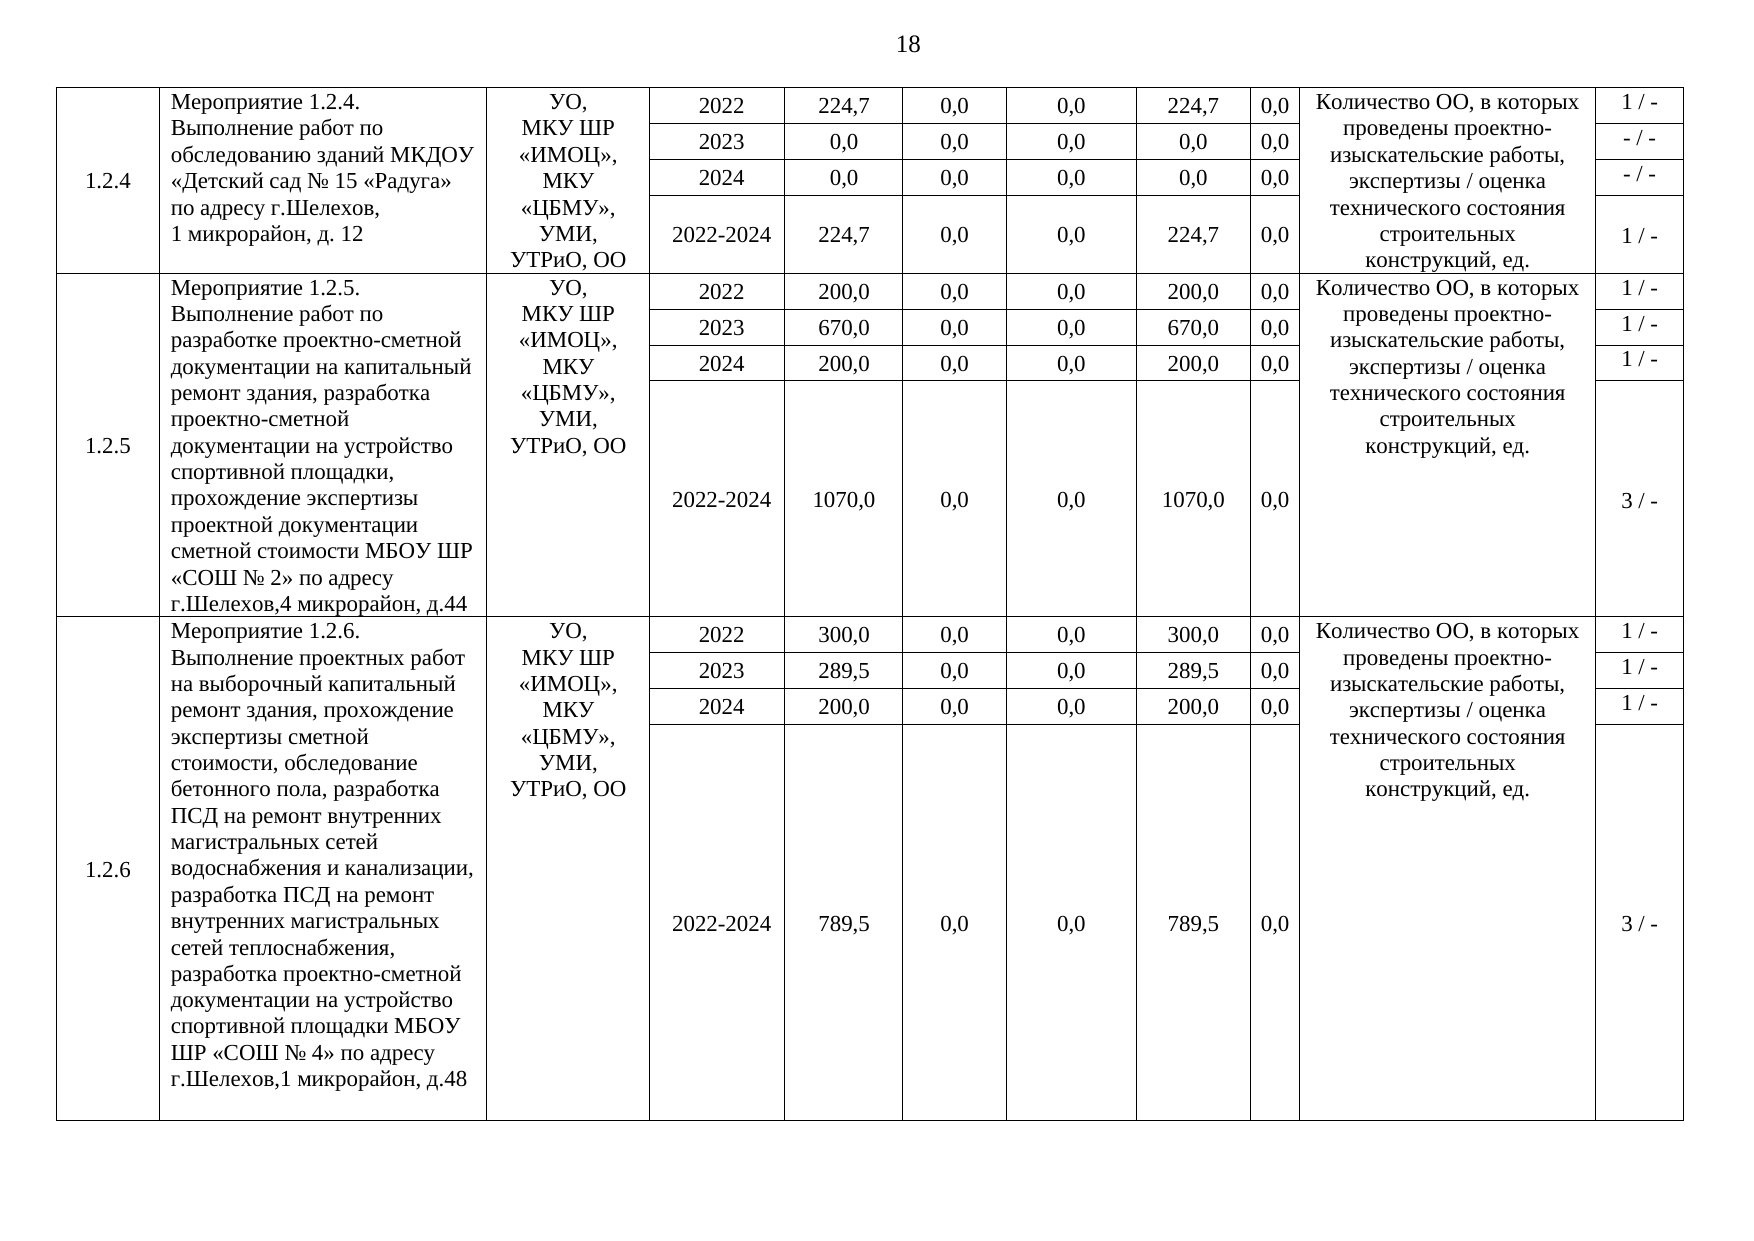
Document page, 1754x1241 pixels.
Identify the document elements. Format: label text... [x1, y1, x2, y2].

table_cell 670,0 [1137, 310, 1250, 344]
table_cell 0,0 [1007, 88, 1136, 123]
table_cell 0,0 [903, 725, 1006, 1120]
table_cell 0,0 [903, 617, 1006, 652]
table_cell 1.2.6 [57, 617, 159, 1120]
table_cell 2022-2024 [650, 725, 784, 1120]
table_cell 0,0 [903, 689, 1006, 724]
table_cell 0,0 [903, 381, 1006, 616]
table_cell 0,0 [1251, 725, 1299, 1120]
table_cell 2022 [650, 274, 784, 308]
table_cell 224,7 [1137, 196, 1250, 273]
table_cell 0,0 [903, 196, 1006, 273]
table_cell 0,0 [1251, 88, 1299, 123]
table_cell 3 / - [1596, 725, 1683, 1120]
table_cell 0,0 [903, 653, 1006, 688]
table_cell 0,0 [1007, 689, 1136, 724]
table_cell 0,0 [1251, 274, 1299, 308]
table_cell 0,0 [1007, 124, 1136, 159]
table_cell 3 / - [1596, 381, 1683, 616]
table_cell 1 / - [1596, 653, 1683, 688]
table_cell - / - [1596, 160, 1683, 195]
table_cell 224,7 [785, 88, 902, 123]
table_cell 2022-2024 [650, 196, 784, 273]
table_cell 0,0 [785, 124, 902, 159]
table_cell 1070,0 [785, 381, 902, 616]
table_cell 2023 [650, 653, 784, 688]
table_cell 0,0 [903, 160, 1006, 195]
table_cell 0,0 [1251, 160, 1299, 195]
table_cell 789,5 [785, 725, 902, 1120]
table_cell 1 / - [1596, 310, 1683, 344]
table_cell 200,0 [785, 346, 902, 380]
table_cell 0,0 [1007, 274, 1136, 308]
table_cell 0,0 [1007, 160, 1136, 195]
table_cell 0,0 [1251, 617, 1299, 652]
table_cell 200,0 [785, 689, 902, 724]
table_cell 2023 [650, 310, 784, 344]
table_cell - / - [1596, 124, 1683, 159]
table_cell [1300, 88, 1595, 273]
table_cell 2023 [650, 124, 784, 159]
table_cell 1.2.4 [57, 88, 159, 273]
table_cell 0,0 [903, 310, 1006, 344]
table_cell 200,0 [1137, 689, 1250, 724]
table_cell 1 / - [1596, 88, 1683, 123]
table_cell 0,0 [903, 88, 1006, 123]
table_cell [1300, 617, 1595, 1120]
table_cell 2022-2024 [650, 381, 784, 616]
table_cell 0,0 [1251, 310, 1299, 344]
table_cell 0,0 [1007, 381, 1136, 616]
table_cell 1 / - [1596, 346, 1683, 380]
table_cell 200,0 [785, 274, 902, 308]
table_cell 0,0 [903, 346, 1006, 380]
table_cell 1.2.5 [57, 274, 159, 616]
table_cell 1 / - [1596, 274, 1683, 308]
table_cell 0,0 [1251, 124, 1299, 159]
table_cell 224,7 [1137, 88, 1250, 123]
table_cell 1070,0 [1137, 381, 1250, 616]
table_cell 0,0 [903, 274, 1006, 308]
table_cell 0,0 [1251, 381, 1299, 616]
table_cell 224,7 [785, 196, 902, 273]
table_cell 300,0 [1137, 617, 1250, 652]
table_cell 0,0 [1007, 196, 1136, 273]
table_cell Мероприятие 1.2.6. Выполнение проектных работ на выборочный капитальный ремонт здания, прохождение экспертизы сметной стоимости, обследование бетонного пола, разработка ПСД на ремонт внутренних магистральных сетей водоснабжения и канализации, разработка ПСД на ремонт внутренних магистральных сетей теплоснабжения, разработка проектно-сметной документации на устройство спортивной площадки МБОУ ШР «СОШ № 4» по адресу г.Шелехов,1 микрорайон, д.48 [160, 617, 486, 1120]
table_cell 1 / - [1596, 689, 1683, 724]
table_cell 0,0 [1007, 653, 1136, 688]
table_cell Количество ОО, в которых проведены проектно-изыскательские работы, экспертизы / оценка технического состояния строительных конструкций, ед. [1300, 274, 1595, 616]
table_cell 289,5 [1137, 653, 1250, 688]
table_cell 0,0 [1007, 310, 1136, 344]
table_cell 2022 [650, 88, 784, 123]
table_cell 670,0 [785, 310, 902, 344]
table_cell 0,0 [1251, 346, 1299, 380]
table_cell 300,0 [785, 617, 902, 652]
table_cell 0,0 [1251, 653, 1299, 688]
table_cell 2024 [650, 689, 784, 724]
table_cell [487, 88, 649, 273]
table_cell 0,0 [1007, 617, 1136, 652]
table_cell 0,0 [1251, 689, 1299, 724]
table_cell 200,0 [1137, 274, 1250, 308]
table_cell 0,0 [1007, 725, 1136, 1120]
table_cell 1 / - [1596, 617, 1683, 652]
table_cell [487, 617, 649, 1120]
table_cell 2024 [650, 160, 784, 195]
table_cell 2024 [650, 346, 784, 380]
table_cell 0,0 [1137, 124, 1250, 159]
table_cell 0,0 [785, 160, 902, 195]
table_cell 789,5 [1137, 725, 1250, 1120]
table_cell УО, МКУ ШР «ИМОЦ», МКУ «ЦБМУ», УМИ, УТРиО, ОО [487, 274, 649, 616]
table_cell 0,0 [1251, 196, 1299, 273]
table_cell Мероприятие 1.2.5. Выполнение работ по разработке проектно-сметной документации на капитальный ремонт здания, разработка проектно-сметной документации на устройство спортивной площадки, прохождение экспертизы проектной документации сметной стоимости МБОУ ШР «СОШ № 2» по адресу г.Шелехов,4 микрорайон, д.44 [160, 274, 486, 616]
table_cell 2022 [650, 617, 784, 652]
table_cell 0,0 [903, 124, 1006, 159]
table_cell 200,0 [1137, 346, 1250, 380]
table_cell Мероприятие 1.2.4. Выполнение работ по обследованию зданий МКДОУ «Детский сад № 15 «Радуга» по адресу г.Шелехов, 1 микрорайон, д. 12 [160, 88, 486, 273]
table_cell 289,5 [785, 653, 902, 688]
table_cell 1 / - [1596, 196, 1683, 273]
table_cell 0,0 [1007, 346, 1136, 380]
table_cell 0,0 [1137, 160, 1250, 195]
